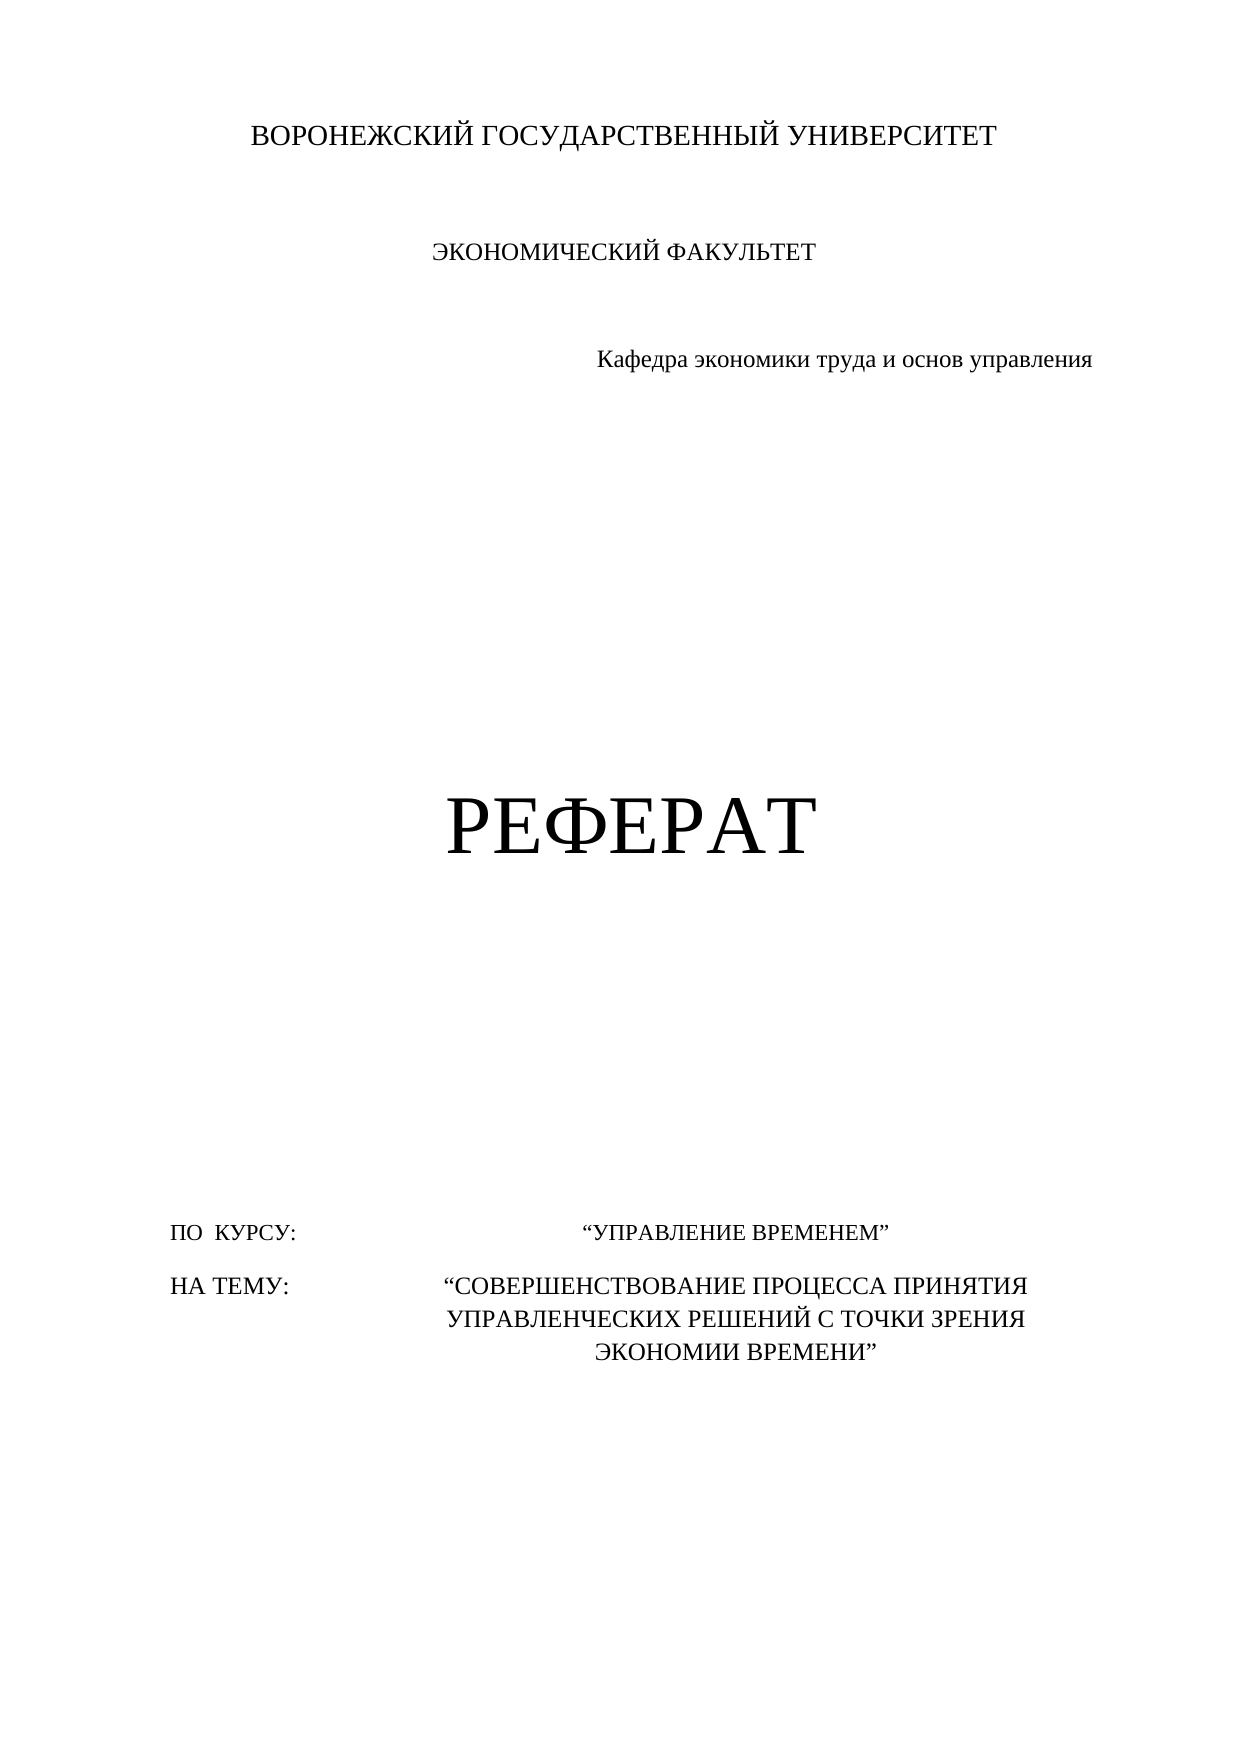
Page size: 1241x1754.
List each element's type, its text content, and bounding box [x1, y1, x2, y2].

table_header ПО КУРСУ: [163, 1220, 372, 1271]
table_cell “СОВЕРШЕНСТВОВАНИЕ ПРОЦЕССА ПРИНЯТИЯ УПРАВЛЕНЧЕСКИХ РЕШЕНИЙ С ТОЧКИ ЗРЕНИЯ ЭКОНОМИИ ВРЕМЕНИ” [372, 1271, 1100, 1391]
table_header ВОРОНЕЖСКИЙ ГОСУДАРСТВЕННЫЙ УНИВЕРСИТЕТ [148, 118, 1100, 237]
table_cell ЭКОНОМИЧЕСКИЙ ФАКУЛЬТЕТ [148, 237, 1100, 344]
table_cell НА ТЕМУ: [163, 1271, 372, 1391]
table_header РЕФЕРАТ [163, 775, 1100, 896]
table_header “управление ВРЕМЕНем” [372, 1220, 1100, 1271]
table_cell Кафедра экономики труда и основ управления [148, 345, 1100, 398]
